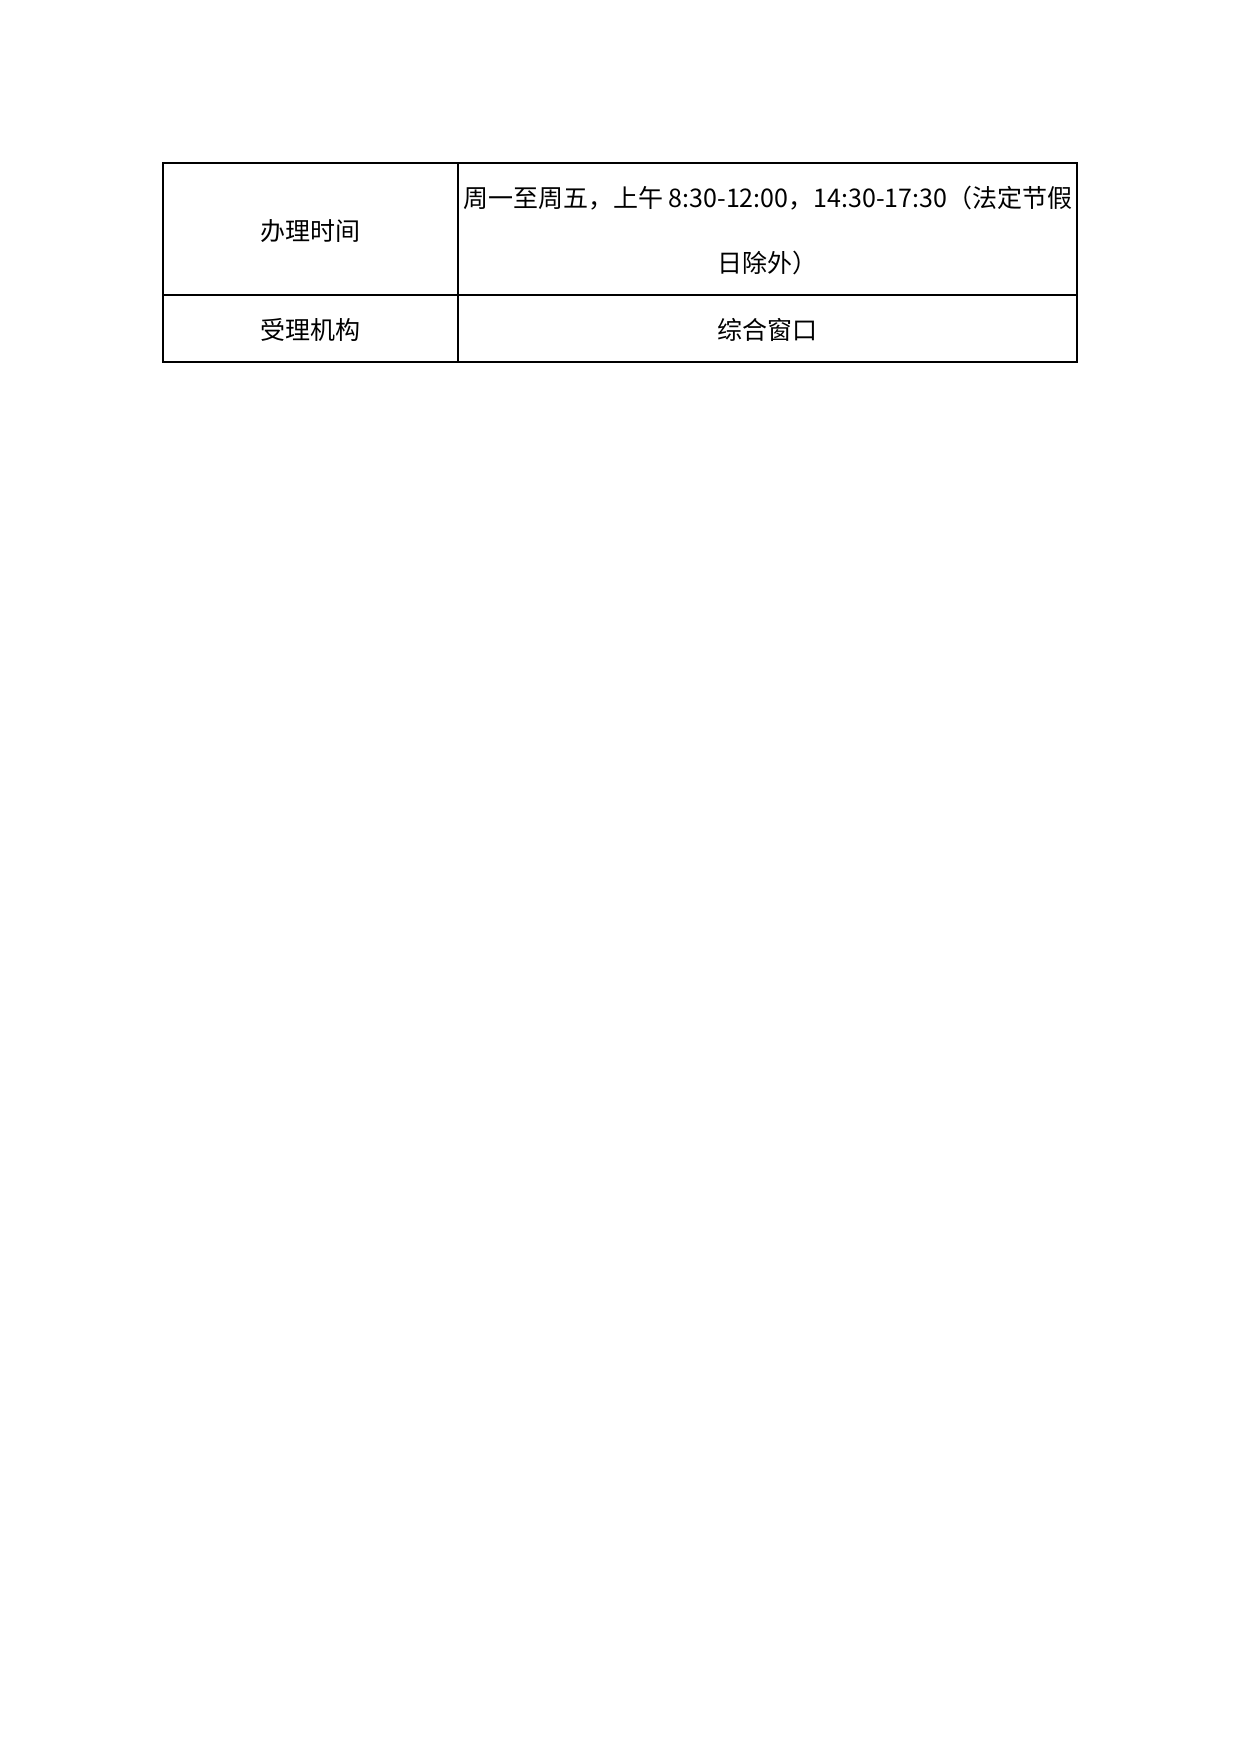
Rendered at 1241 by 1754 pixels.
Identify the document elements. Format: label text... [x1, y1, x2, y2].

table_cell 办理时间 [164, 164, 457, 294]
table_cell 周一至周五，上午8:30-12:00，14:30-17:30（法定节假日除外） [459, 164, 1076, 294]
table_cell 综合窗口 [459, 296, 1076, 361]
table_cell 受理机构 [164, 296, 457, 361]
